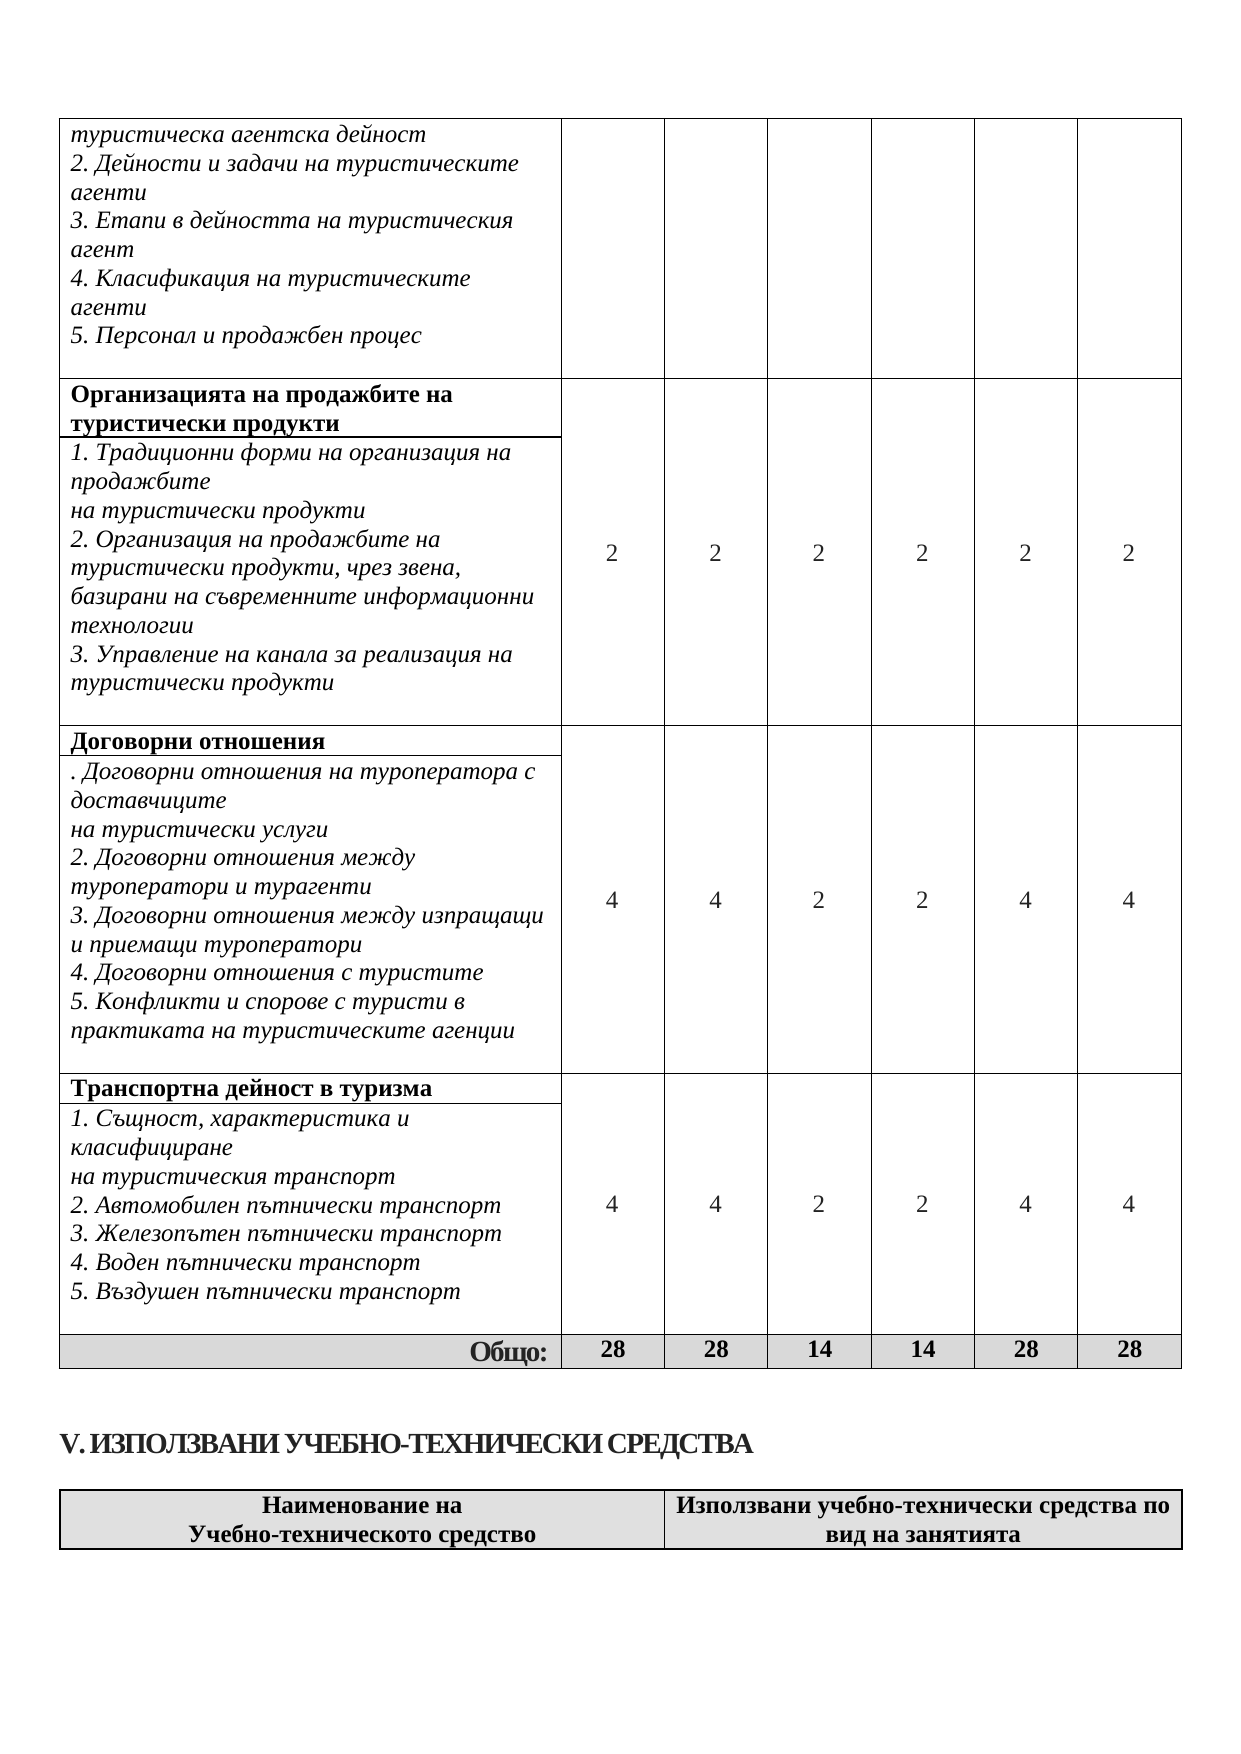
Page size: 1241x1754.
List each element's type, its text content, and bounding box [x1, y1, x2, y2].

table_header Използвани учебно-технически средства по вид на занятията [665, 1491, 1181, 1548]
table_cell 2 [562, 379, 664, 725]
table_cell 2 [665, 379, 767, 725]
table_cell 2 [975, 379, 1077, 725]
table_cell Транспортна дейност в туризма [60, 1074, 561, 1102]
table_cell 1. Същност, характеристика и класифициране на туристическия транспорт 2. Автомобилен пътнически транспорт 3. Железопътен пътнически транспорт 4. Воден пътнически транспорт 5. Въздушен пътнически транспорт [60, 1104, 561, 1333]
table_cell 2 [872, 379, 974, 725]
table_cell 1. Традиционни форми на организация на продажбите на туристически продукти 2. Организация на продажбите на туристически продукти, чрез звена, базирани на съвременните информационни технологии 3. Управление на канала за реализация на туристически продукти [60, 438, 561, 725]
table_cell 2 [768, 1074, 871, 1333]
table_cell 28 [665, 1335, 767, 1368]
table_cell 4 [1078, 1074, 1181, 1333]
table_cell 28 [1078, 1335, 1181, 1368]
table_cell 2 [768, 726, 871, 1072]
table_cell 4 [975, 1074, 1077, 1333]
table_cell 4 [1078, 726, 1181, 1072]
table_cell 4 [665, 1074, 767, 1333]
table_cell Общо: [60, 1335, 561, 1368]
table_cell 4 [975, 726, 1077, 1072]
table_cell 4 [562, 1074, 664, 1333]
table_cell 14 [872, 1335, 974, 1368]
table_cell 2 [872, 726, 974, 1072]
table_cell 2 [872, 1074, 974, 1333]
table_cell 14 [768, 1335, 871, 1368]
table_cell 4 [665, 726, 767, 1072]
table_cell 28 [562, 1335, 664, 1368]
text V. ИЗПОЛЗВАНИ УЧЕБНО-ТЕХНИЧЕСКИ СРЕДСТВА [59, 1427, 1181, 1460]
table_cell 2 [768, 379, 871, 725]
table_cell 28 [975, 1335, 1077, 1368]
table_cell Договорни отношения [60, 726, 561, 755]
table_cell 4 [562, 726, 664, 1072]
table_cell 2 [1078, 379, 1181, 725]
table_cell Организацията на продажбите на туристически продукти [60, 379, 561, 436]
table_header Наименование на Учебно-техническото средство [61, 1491, 664, 1548]
table_cell . Договорни отношения на туроператора с доставчиците на туристически услуги 2. Договорни отношения между туроператори и турагенти 3. Договорни отношения между изпращащи и приемащи туроператори 4. Договорни отношения с туристите 5. Конфликти и спорове с туристи в практиката на туристическите агенции [60, 756, 561, 1072]
